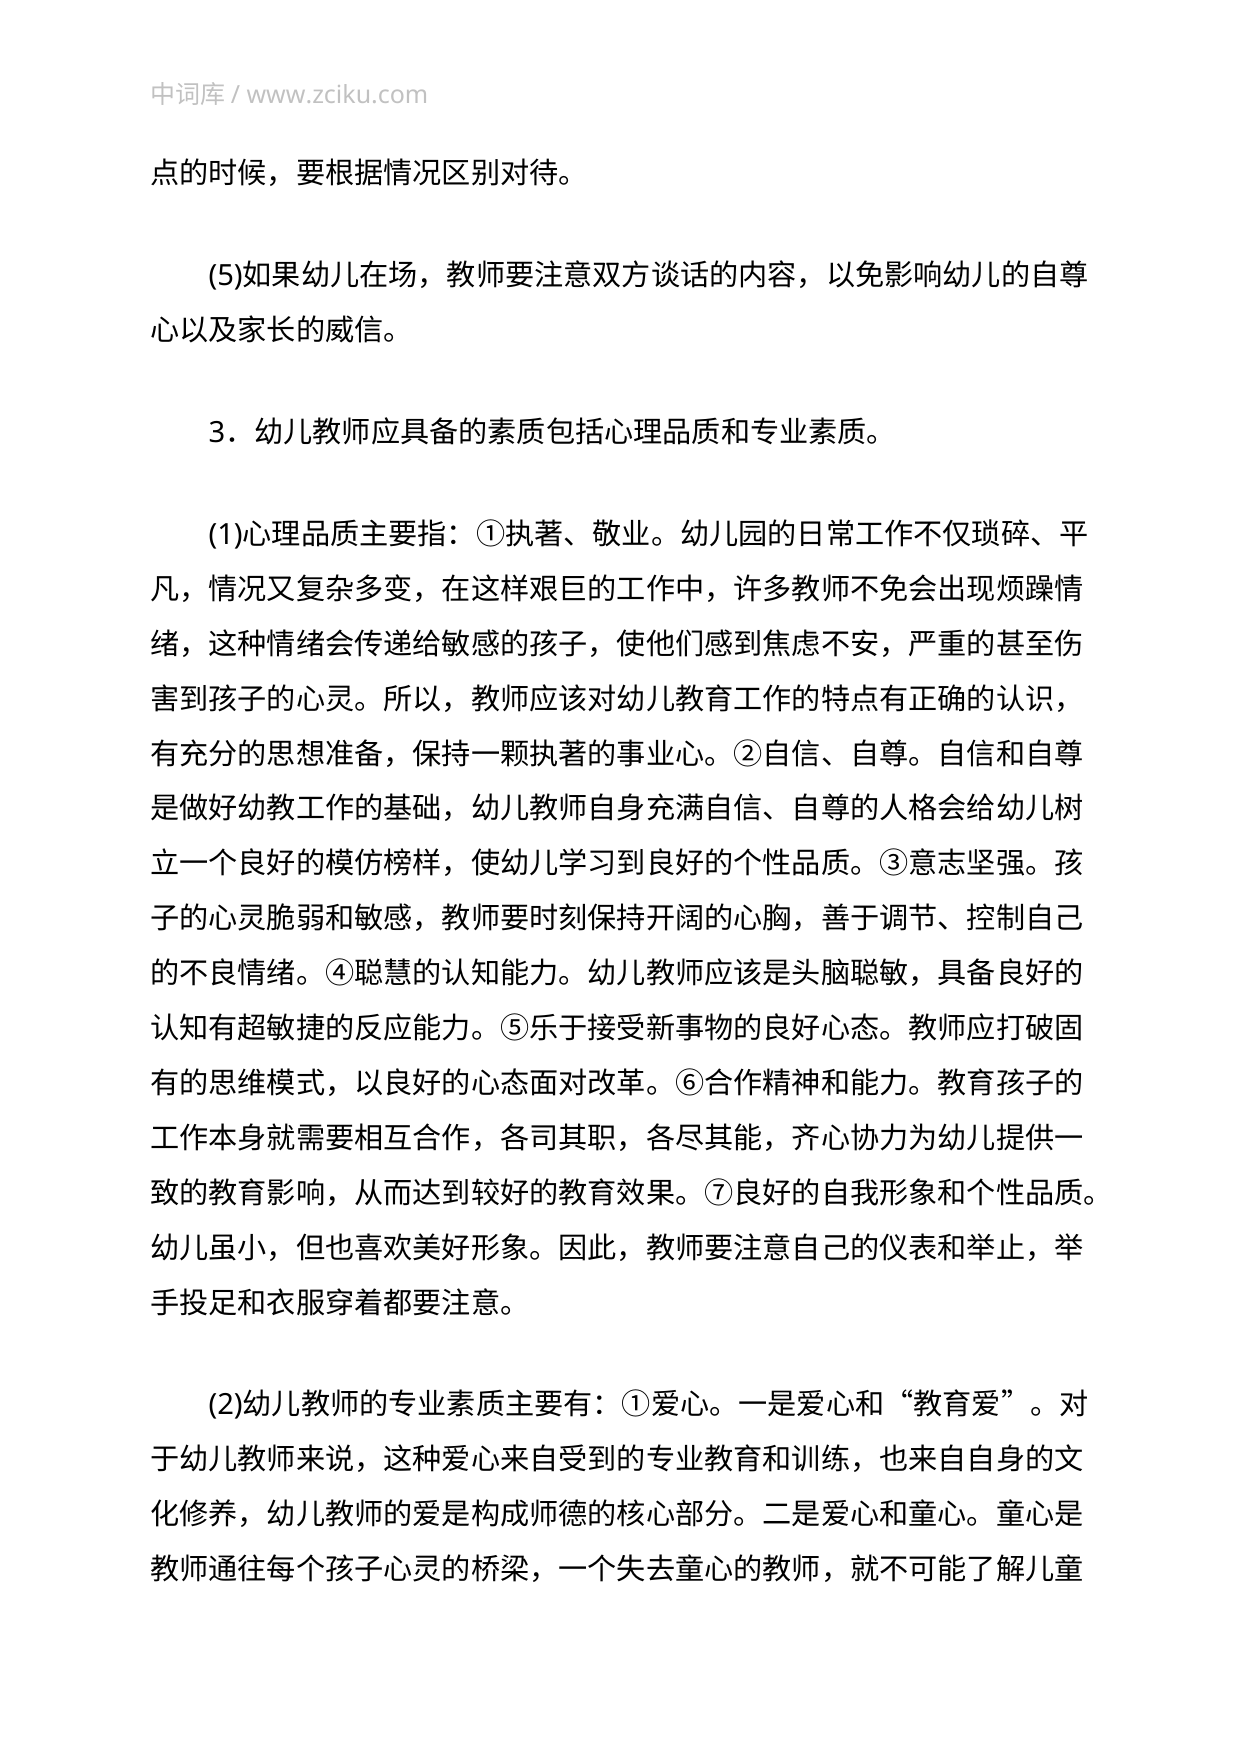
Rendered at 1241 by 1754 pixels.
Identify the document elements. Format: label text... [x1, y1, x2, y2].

text (1)心理品质主要指：①执著、敬业。幼儿园的日常工作不仅琐碎、平凡，情况又复杂多变，在这样艰巨的工作中，许多教师不免会出现烦躁情绪，这种情绪会传递给敏感的孩子，使他们感到焦虑不安，严重的甚至伤害到孩子的心灵。所以，教师应该对幼儿教育工作的特点有正确的认识，有充分的思想准备，保持一颗执著的事业心。②自信、自尊。自信和自尊是做好幼教工作的基础，幼儿教师自身充满自信、自尊的人格会给幼儿树立一个良好的模仿榜样，使幼儿学习到良好的个性品质。③意志坚强。孩子的心灵脆弱和敏感，教师要时刻保持开阔的心胸，善于调节、控制自己的不良情绪。④聪慧的认知能力。幼儿教师应该是头脑聪敏，具备良好的认知有超敏捷的反应能力。⑤乐于接受新事物的良好心态。教师应打破固有的思维模式，以良好的心态面对改革。⑥合作精神和能力。教育孩子的工作本身就需要相互合作，各司其职，各尽其能，齐心协力为幼儿提供一致的教育影响，从而达到较好的教育效果。⑦良好的自我形象和个性品质。幼儿虽小，但也喜欢美好形象。因此，教师要注意自己的仪表和举止，举手投足和衣服穿着都要注意。 [150, 511, 1090, 1321]
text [150, 1381, 1090, 1588]
text 3．幼儿教师应具备的素质包括心理品质和专业素质。 [150, 408, 1090, 451]
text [150, 150, 1090, 192]
text (5)如果幼儿在场，教师要注意双方谈话的内容，以免影响幼儿的自尊心以及家长的威信。 [150, 252, 1090, 349]
